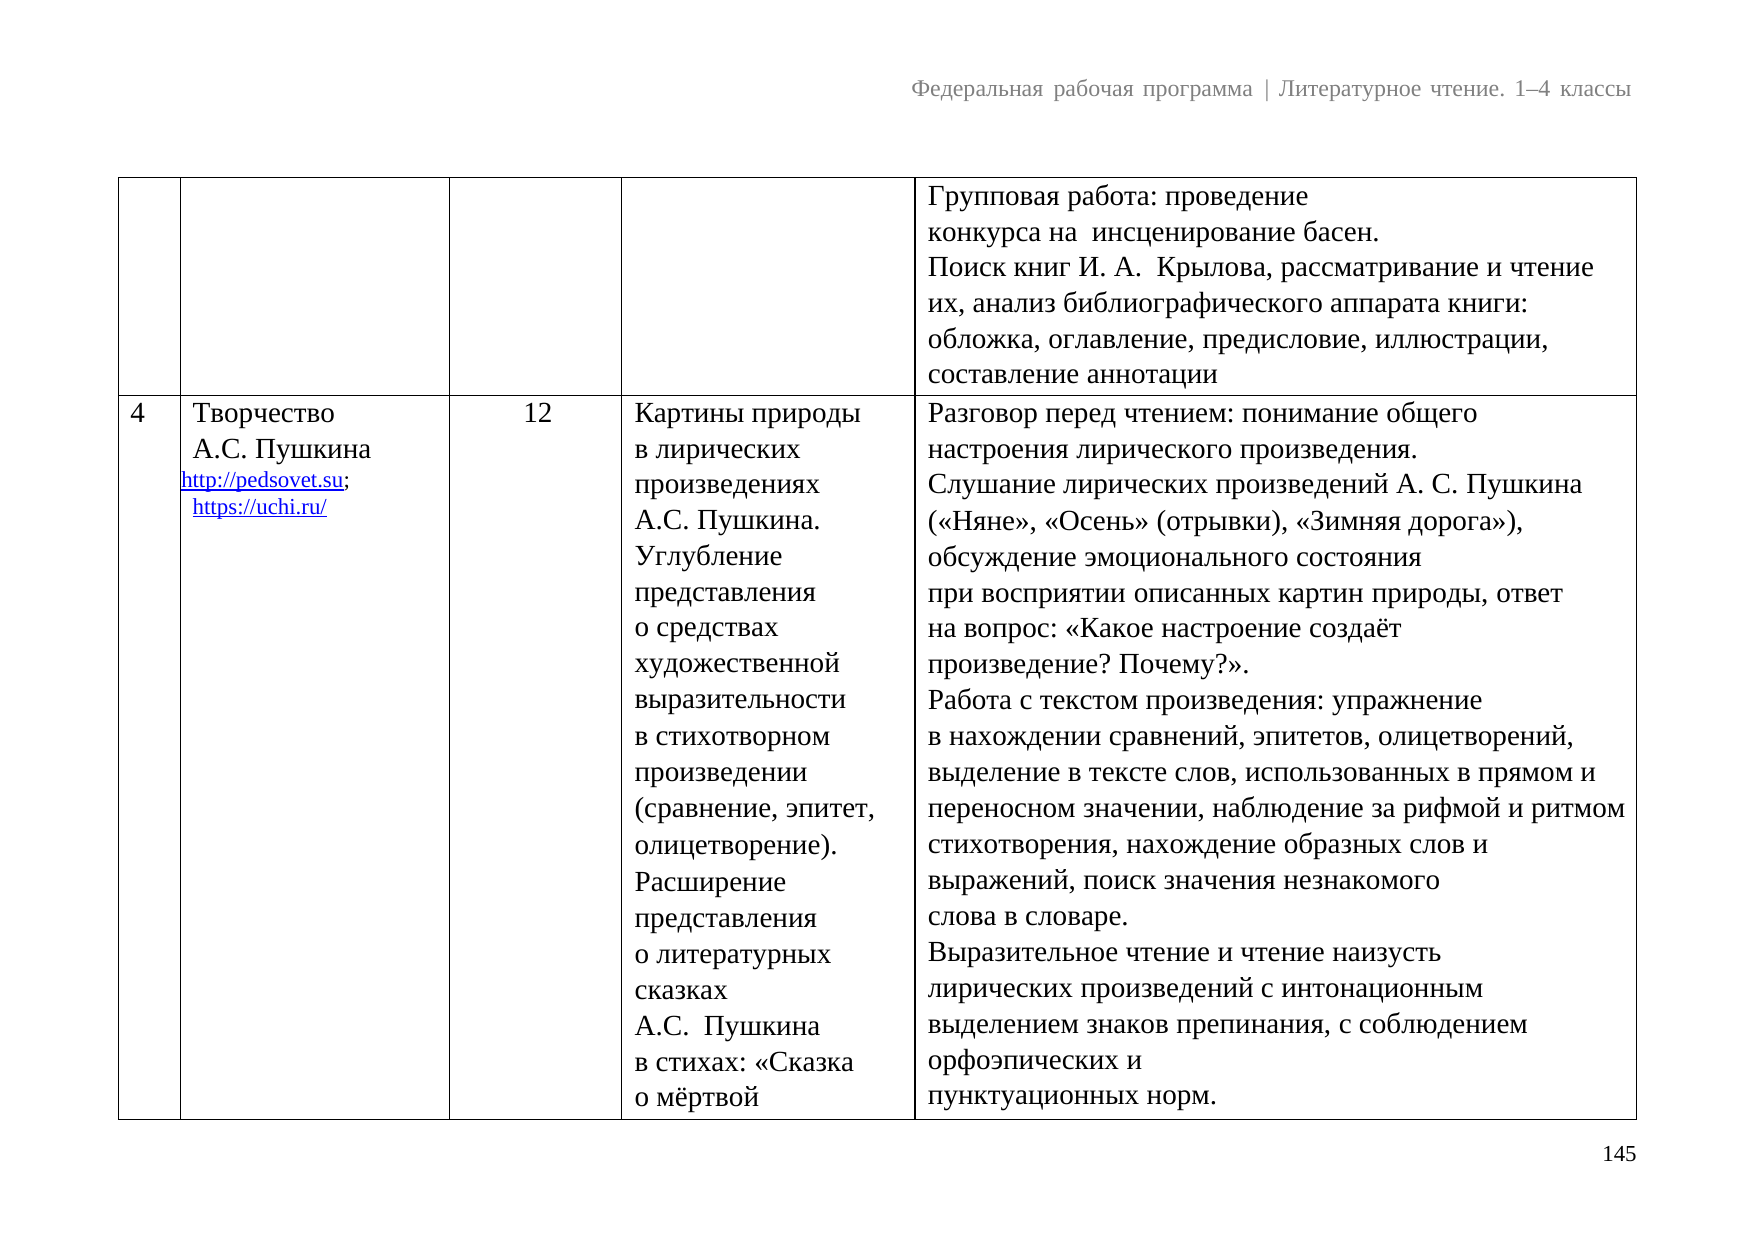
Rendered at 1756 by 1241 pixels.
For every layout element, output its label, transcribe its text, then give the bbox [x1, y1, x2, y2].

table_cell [181, 396, 449, 1119]
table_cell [916, 396, 1636, 1119]
table_header [181, 178, 449, 394]
table_header [450, 178, 621, 394]
table_cell 4 [119, 396, 180, 1119]
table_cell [622, 396, 914, 1119]
table_header Групповая работа: проведение конкурса на инсценирование басен. Поиск книг И. А. Крылова, рассматривание и чтение их, анализ библиографического аппарата книги: обложка, оглавление, предисловие, иллюстрации, составление аннотации [916, 178, 1636, 394]
table_header [622, 178, 914, 394]
table_header [119, 178, 180, 394]
table_cell 12 [450, 396, 621, 1119]
